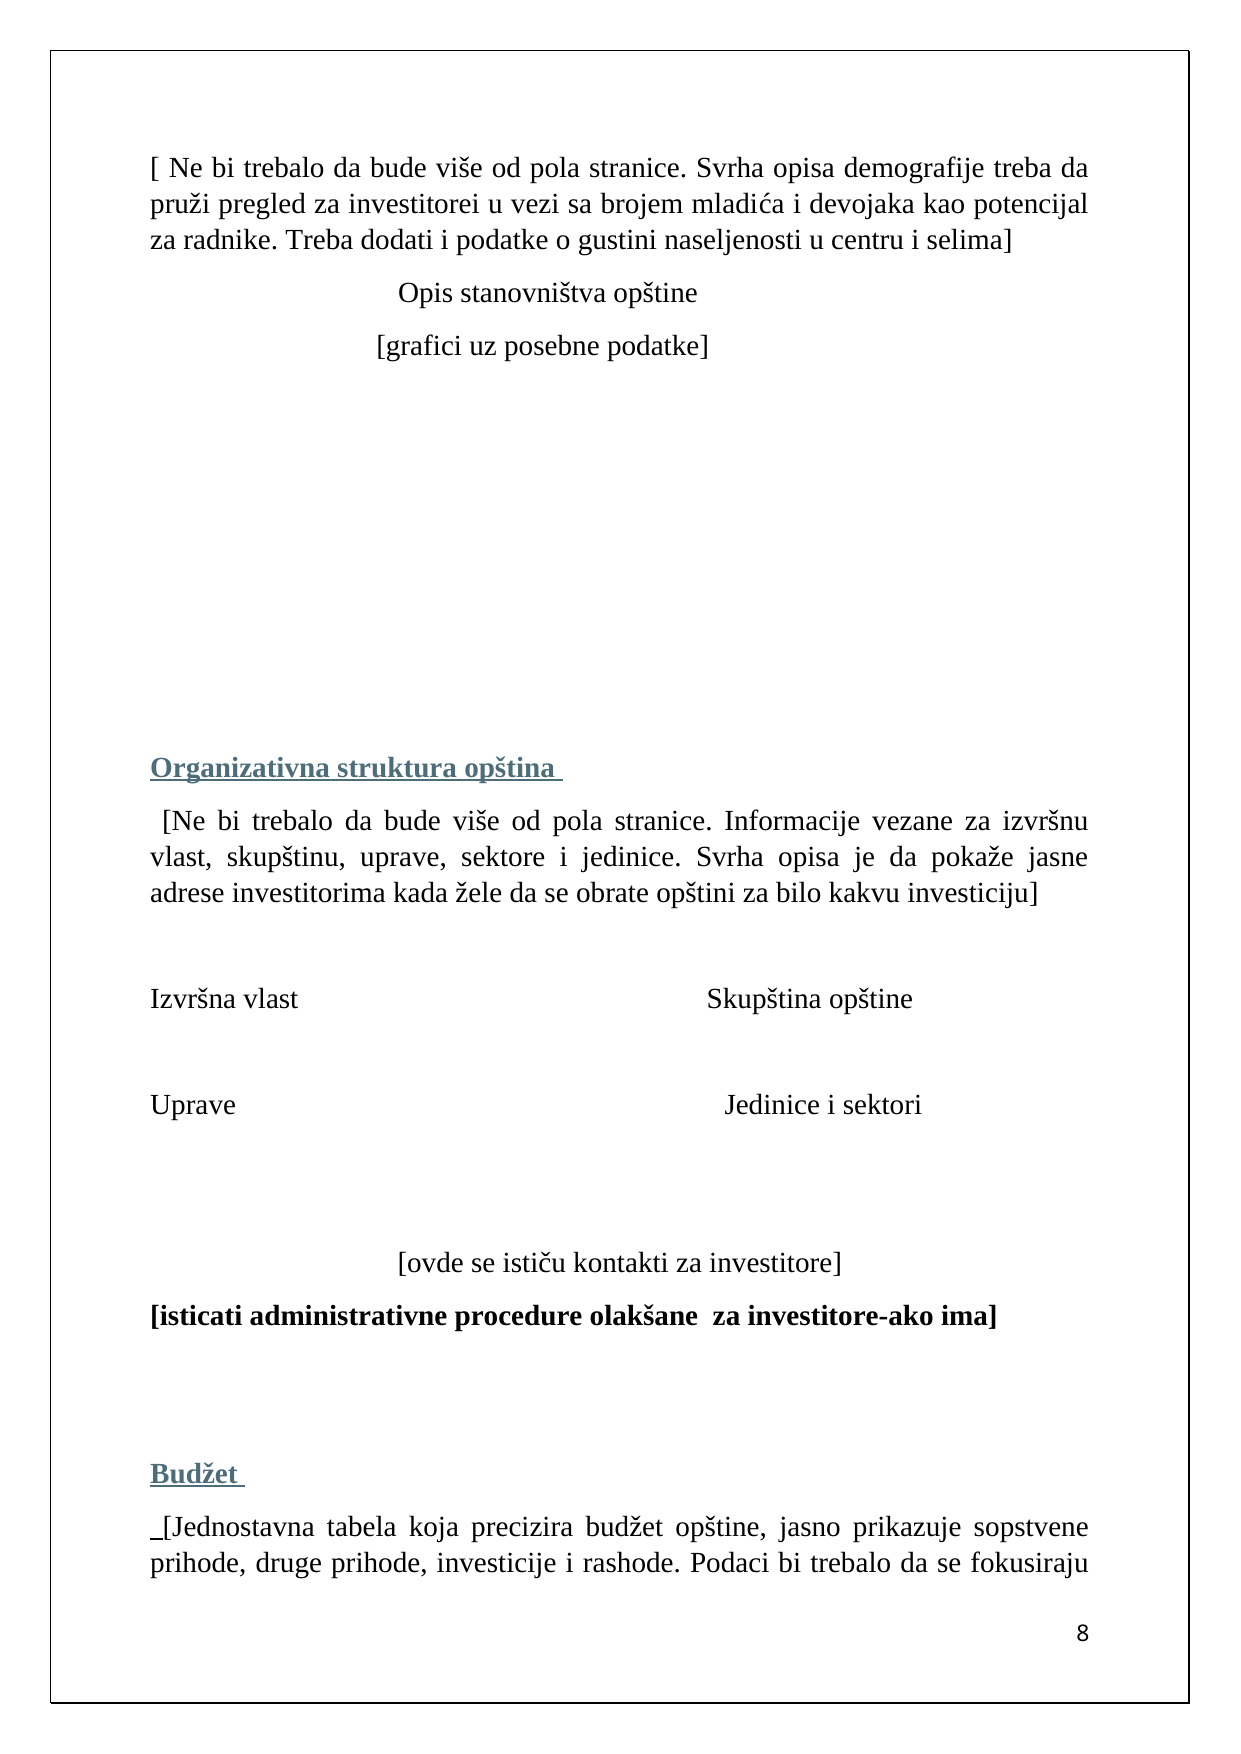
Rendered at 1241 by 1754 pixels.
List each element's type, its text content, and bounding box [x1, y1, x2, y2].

text Izvršna vlast Skupština opštine [150, 981, 1089, 1015]
text [ovde se ističu kontakti za investitore] [150, 1245, 1089, 1279]
text Uprave Jedinice i sektori [150, 1087, 1089, 1120]
text [isticati administrativne procedure olakšane za investitore-ako ima] [150, 1298, 1089, 1332]
text Budžet [150, 1456, 1089, 1490]
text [150, 1509, 1089, 1579]
text Opis stanovništva opštine [150, 275, 1089, 309]
text Organizativna struktura opština [150, 750, 1089, 784]
text [Ne bi trebalo da bude više od pola stranice. Informacije vezane za izvršnu vlast, skupštinu, uprave, sektore i jedinice. Svrha opisa je da pokaže jasne adrese investitorima kada žele da se obrate opštini za bilo kakvu investiciju] [150, 803, 1089, 909]
text [grafici uz posebne podatke] [150, 328, 1089, 361]
text [ Ne bi trebalo da bude više od pola stranice. Svrha opisa demografije treba da pruži pregled za investitorei u vezi sa brojem mladića i devojaka kao potencijal za radnike. Treba dodati i podatke o gustini naseljenosti u centru i selima] [150, 150, 1089, 256]
